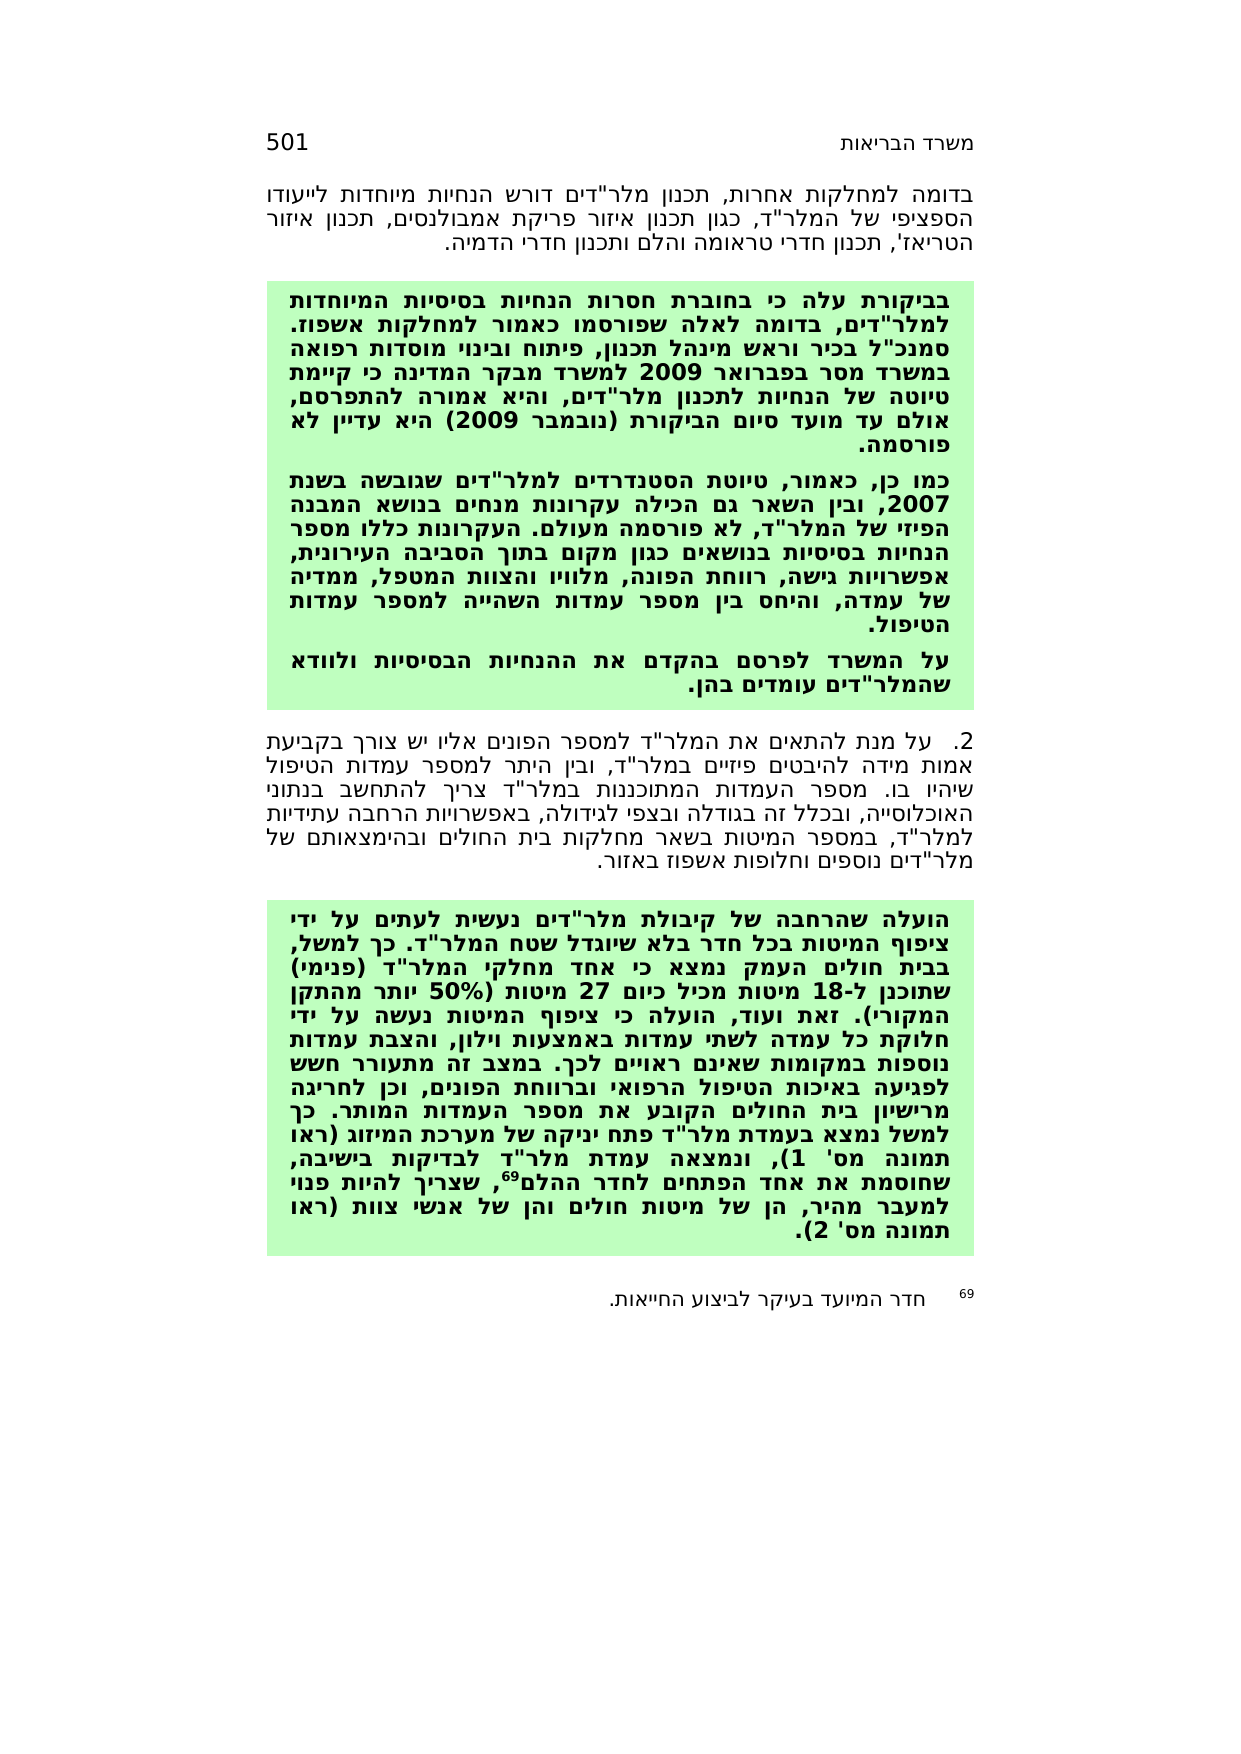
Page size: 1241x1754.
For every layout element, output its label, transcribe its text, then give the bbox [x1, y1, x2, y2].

text בדומה למחלקות אחרות, תכנון מלר"דים דורש הנחיות מיוחדות לייעודו הספציפי של המלר"ד, כגון תכנון איזור פריקת אמבולנסים, תכנון איזור הטריאז', תכנון חדרי טראומה והלם ותכנון חדרי הדמיה. [266, 183, 974, 255]
text בביקורת עלה כי בחוברת חסרות הנחיות בסיסיות המיוחדות למלר"דים, בדומה לאלה שפורסמו כאמור למחלקות אשפוז. סמנכ"ל בכיר וראש מינהל תכנון, פיתוח ובינוי מוסדות רפואה במשרד מסר בפברואר 2009 למשרד מבקר המדינה כי קיימת טיוטה של הנחיות לתכנון מלר"דים, והיא אמורה להתפרסם, אולם עד מועד סיום הביקורת (נובמבר 2009) היא עדיין לא פורסמה. [267, 281, 974, 457]
text כמו כן, כאמור, טיוטת הסטנדרדים למלר"דים שגובשה בשנת 2007, ובין השאר גם הכילה עקרונות מנחים בנושא המבנה הפיזי של המלר"ד, לא פורסמה מעולם. העקרונות כללו מספר הנחיות בסיסיות בנושאים כגון מקום בתוך הסביבה העירונית, אפשרויות גישה, רווחת הפונה, מלוויו והצוות המטפל, ממדיה של עמדה, והיחס בין מספר עמדות השהייה למספר עמדות הטיפול. [267, 460, 974, 637]
text על המשרד לפרסם בהקדם את ההנחיות הבסיסיות ולוודא שהמלר"דים עומדים בהן. [267, 640, 974, 710]
text הועלה שהרחבה של קיבולת מלר"דים נעשית לעתים על ידי ציפוף המיטות בכל חדר בלא שיוגדל שטח המלר"ד. כך למשל, בבית חולים העמק נמצא כי אחד מחלקי המלר"ד (פנימי) שתוכנן ל-18 מיטות מכיל כיום 27 מיטות (50% יותר מהתקן המקורי). זאת ועוד, הועלה כי ציפוף המיטות נעשה על ידי חלוקת כל עמדה לשתי עמדות באמצעות וילון, והצבת עמדות נוספות במקומות שאינם ראויים לכך. במצב זה מתעורר חשש לפגיעה באיכות הטיפול הרפואי וברווחת הפונים, וכן לחריגה מרישיון בית החולים הקובע את מספר העמדות המותר. כך למשל נמצא בעמדת מלר"ד פתח יניקה של מערכת המיזוג (ראו תמונה מס' 1), ונמצאה עמדת מלר"ד לבדיקות בישיבה, שחוסמת את אחד הפתחים לחדר ההלם, שצריך להיות פנוי למעבר מהיר, הן של מיטות חולים והן של אנשי צוות (ראו תמונה מס' 2). [267, 900, 974, 1256]
text 2. על מנת להתאים את המלר"ד למספר הפונים אליו יש צורך בקביעת אמות מידה להיבטים פיזיים במלר"ד, ובין היתר למספר עמדות הטיפול שיהיו בו. מספר העמדות המתוכננות במלר"ד צריך להתחשב בנתוני האוכלוסייה, ובכלל זה בגודלה ובצפי לגידולה, באפשרויות הרחבה עתידיות למלר"ד, במספר המיטות בשאר מחלקות בית החולים ובהימצאותם של מלר"דים נוספים וחלופות אשפוז באזור. [266, 730, 974, 874]
